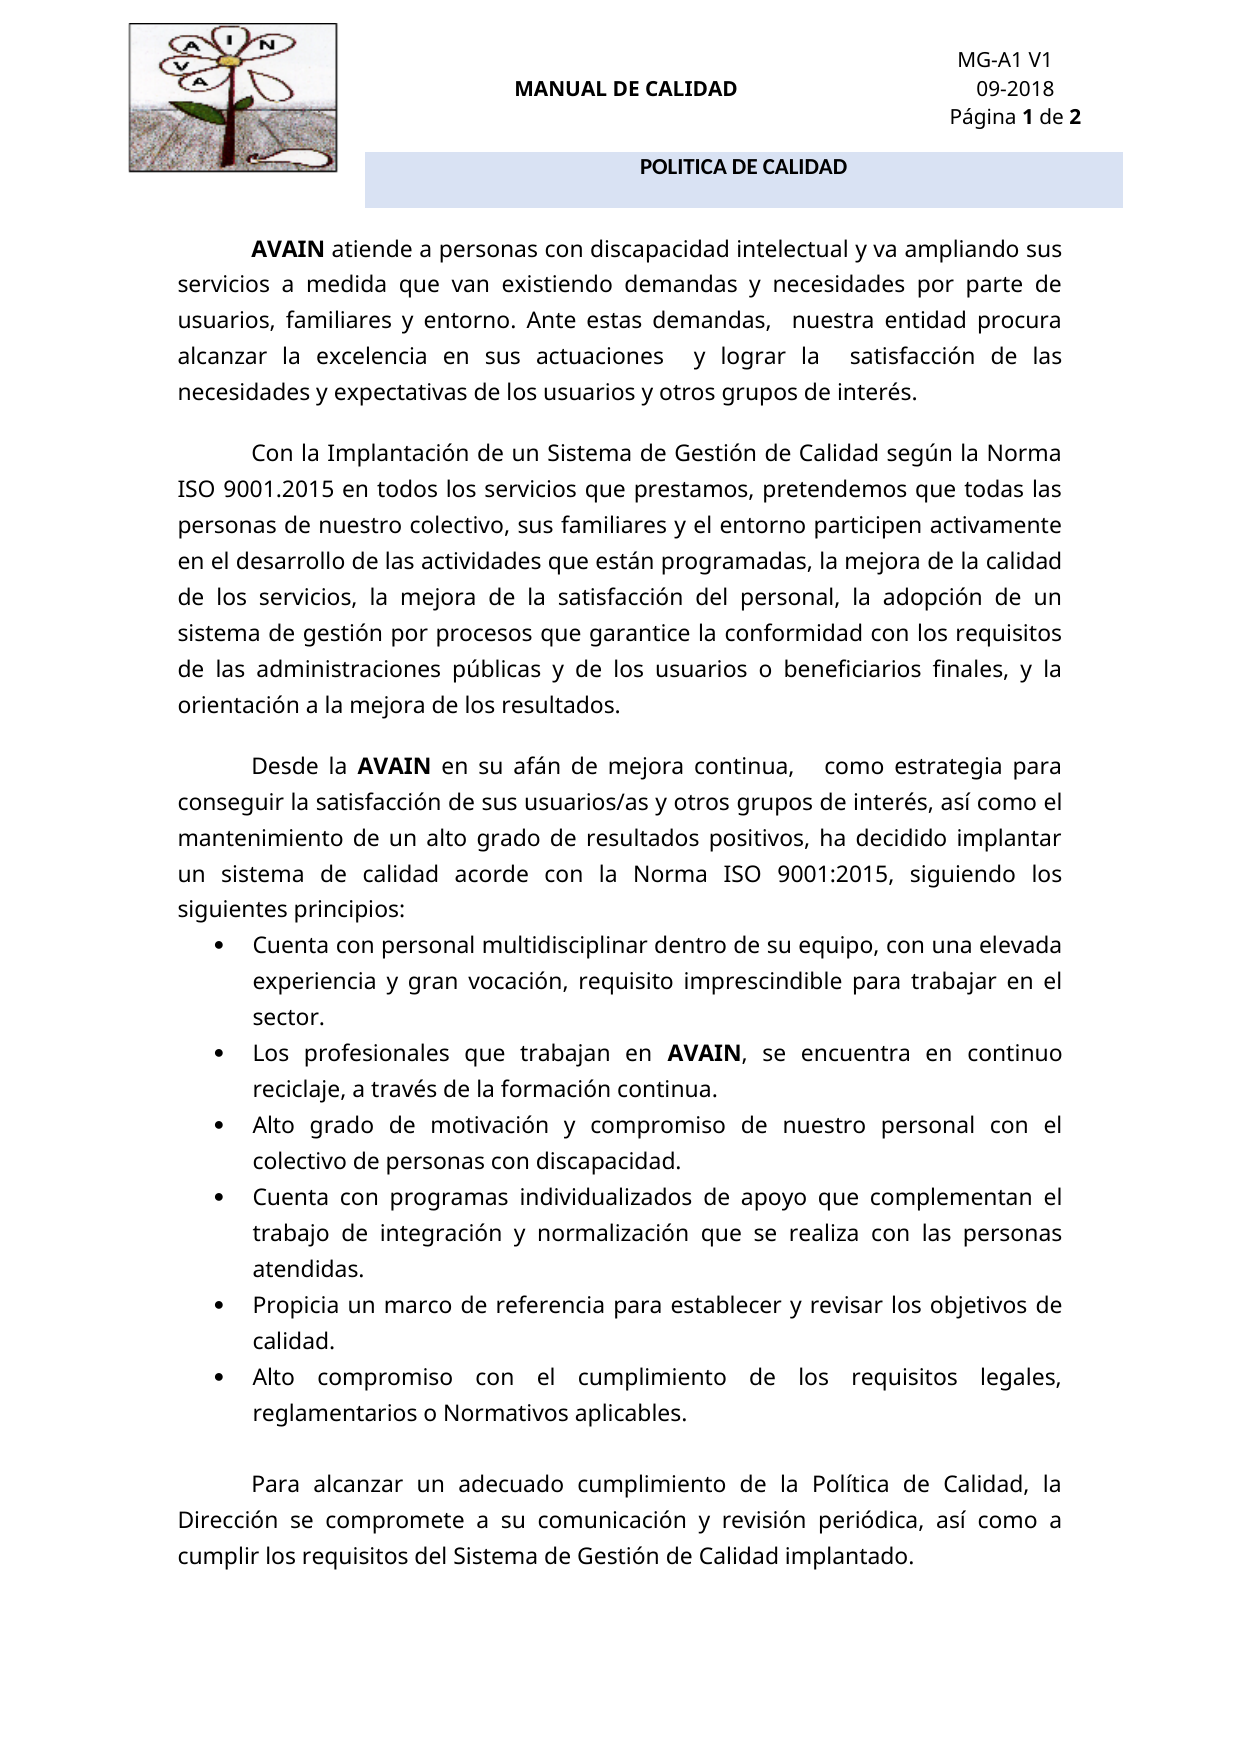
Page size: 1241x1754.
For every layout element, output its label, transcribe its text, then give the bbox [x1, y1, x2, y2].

list Los profesionales que trabajan en AVAIN, se encuentra en continuo reciclaje, a través de la formación continua. [215, 1037, 1063, 1104]
list Cuenta con programas individualizados de apoyo que complementan el trabajo de integración y normalización que se realiza con las personas atendidas. [215, 1181, 1063, 1284]
text Desde la AVAIN en su afán de mejora continua, como estrategia para conseguir la satisfacción de sus usuarios/as y otros grupos de interés, así como el mantenimiento de un alto grado de resultados positivos, ha decidido implantar un sistema de calidad acorde con la Norma ISO 9001:2015, siguiendo los siguientes principios: [177, 750, 1063, 925]
text AVAIN atiende a personas con discapacidad intelectual y va ampliando sus servicios a medida que van existiendo demandas y necesidades por parte de usuarios, familiares y entorno. Ante estas demandas, nuestra entidad procura alcanzar la excelencia en sus actuaciones y lograr la satisfacción de las necesidades y expectativas de los usuarios y otros grupos de interés. [177, 232, 1063, 407]
list Propicia un marco de referencia para establecer y revisar los objetivos de calidad. [215, 1289, 1063, 1356]
list Alto compromiso con el cumplimiento de los requisitos legales, reglamentarios o Normativos aplicables. [215, 1361, 1063, 1428]
text Con la Implantación de un Sistema de Gestión de Calidad según la Norma ISO 9001.2015 en todos los servicios que prestamos, pretendemos que todas las personas de nuestro colectivo, sus familiares y el entorno participen activamente en el desarrollo de las actividades que están programadas, la mejora de la calidad de los servicios, la mejora de la satisfacción del personal, la adopción de un sistema de gestión por procesos que garantice la conformidad con los requisitos de las administraciones públicas y de los usuarios o beneficiarios finales, y la orientación a la mejora de los resultados. [177, 437, 1063, 720]
picture [128, 23, 339, 174]
list Alto grado de motivación y compromiso de nuestro personal con el colectivo de personas con discapacidad. [215, 1109, 1063, 1176]
list Cuenta con personal multidisciplinar dentro de su equipo, con una elevada experiencia y gran vocación, requisito imprescindible para trabajar en el sector. [215, 929, 1063, 1032]
text Para alcanzar un adecuado cumplimiento de la Política de Calidad, la Dirección se compromete a su comunicación y revisión periódica, así como a cumplir los requisitos del Sistema de Gestión de Calidad implantado. [177, 1468, 1063, 1572]
